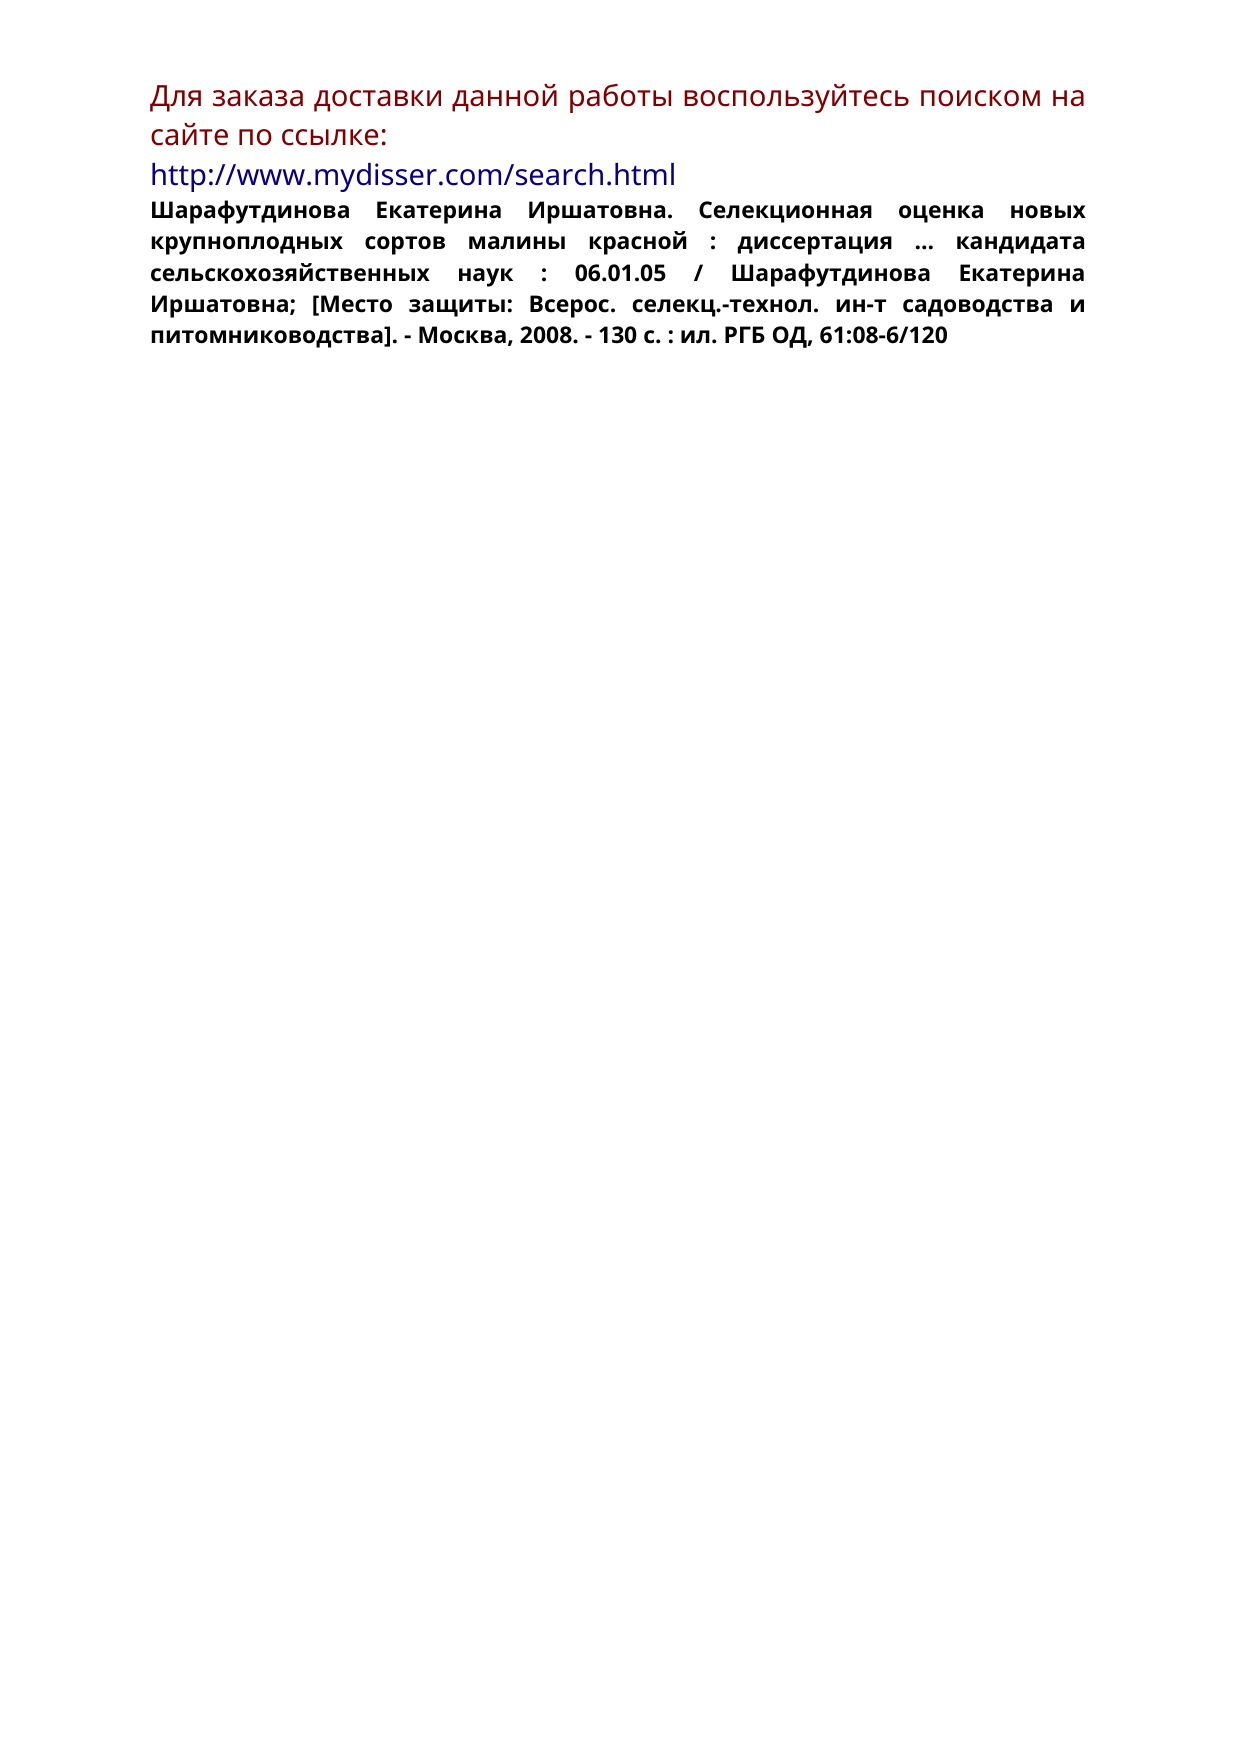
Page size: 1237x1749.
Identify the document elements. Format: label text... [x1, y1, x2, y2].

text Шарафутдинова Екатерина Иршатовна. Селекционная оценка новых крупноплодных сортов малины красной : диссертация ... кандидата сельскохозяйственных наук : 06.01.05 / Шарафутдинова Екатерина Иршатовна; [Место защиты: Всерос. селекц.-технол. ин-т садоводства и питомниководства]. - Москва, 2008. - 130 с. : ил. РГБ ОД, 61:08-6/120 [150, 194, 1086, 350]
